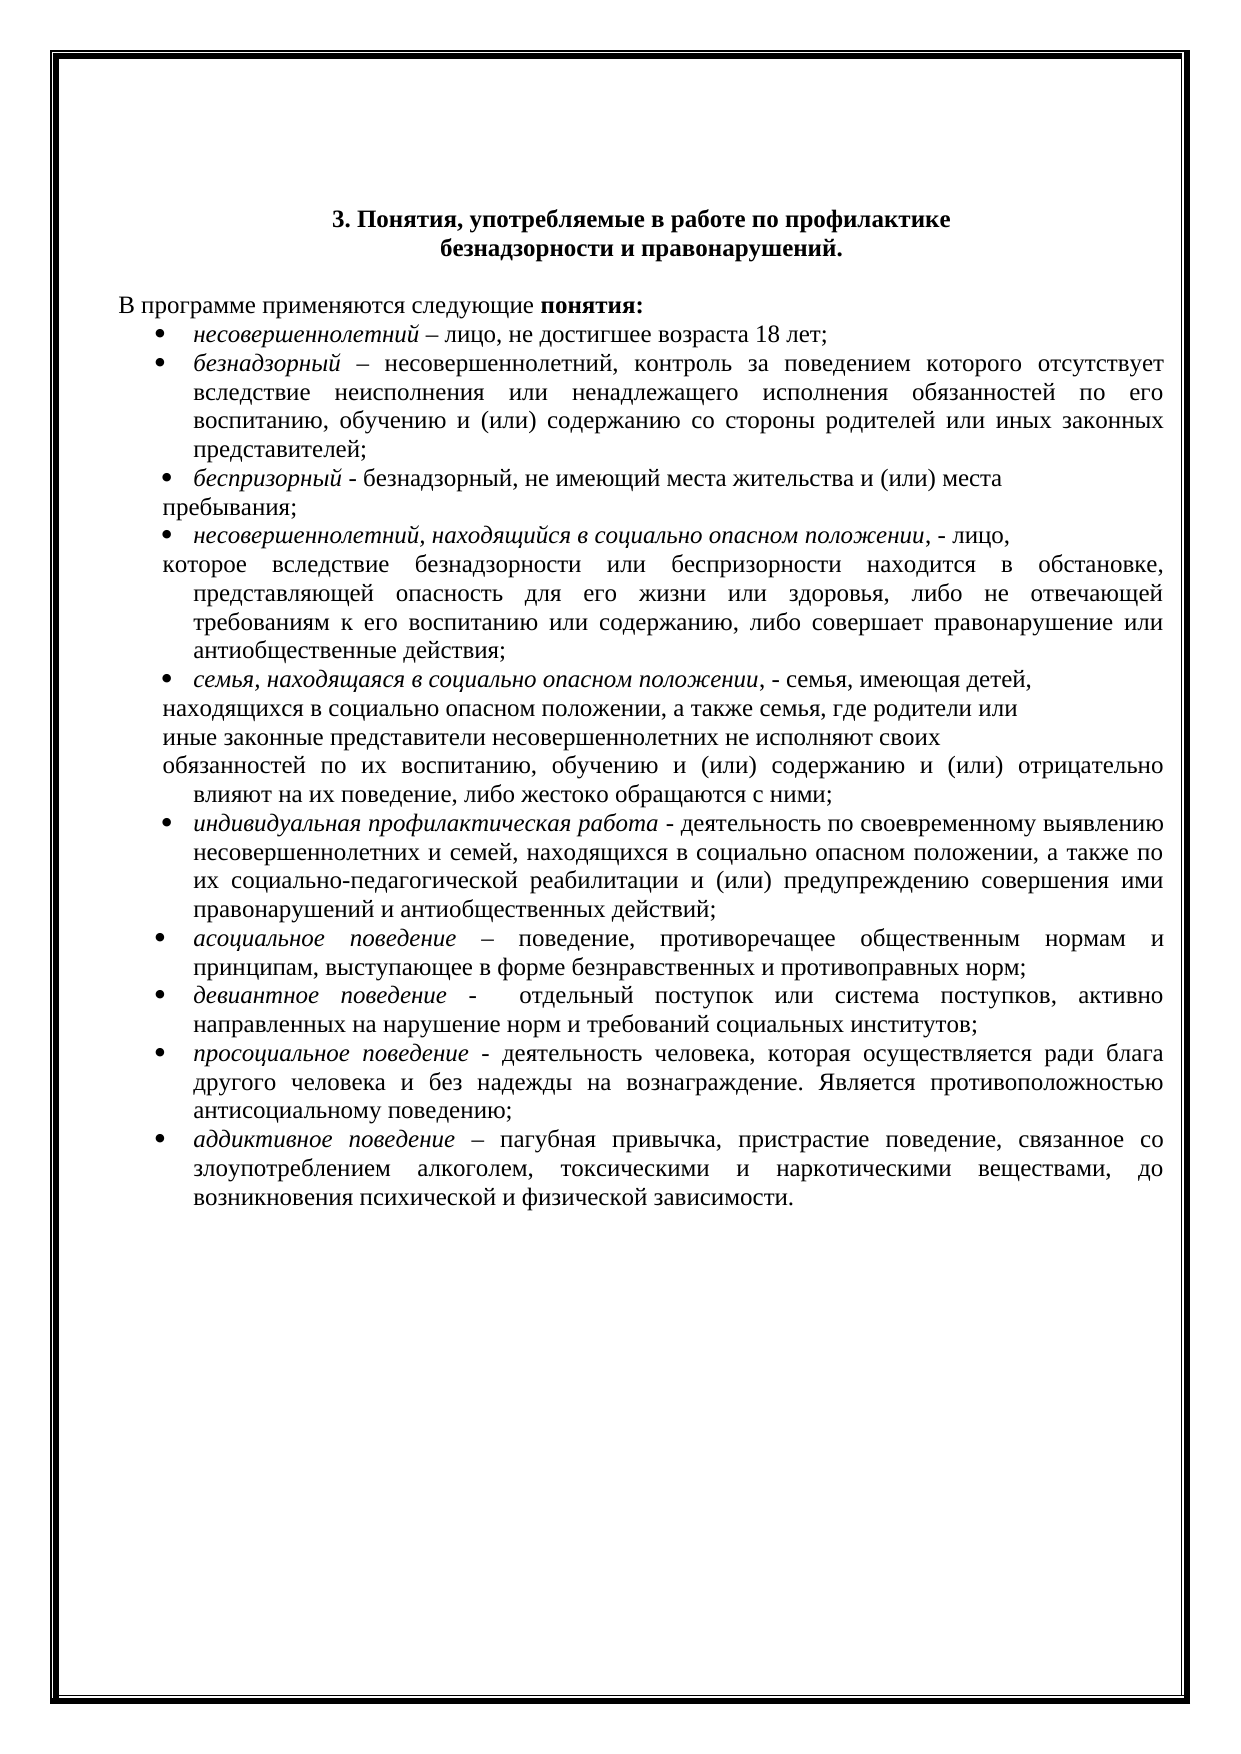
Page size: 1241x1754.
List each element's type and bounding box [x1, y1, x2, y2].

table_header [107, 118, 1176, 1376]
